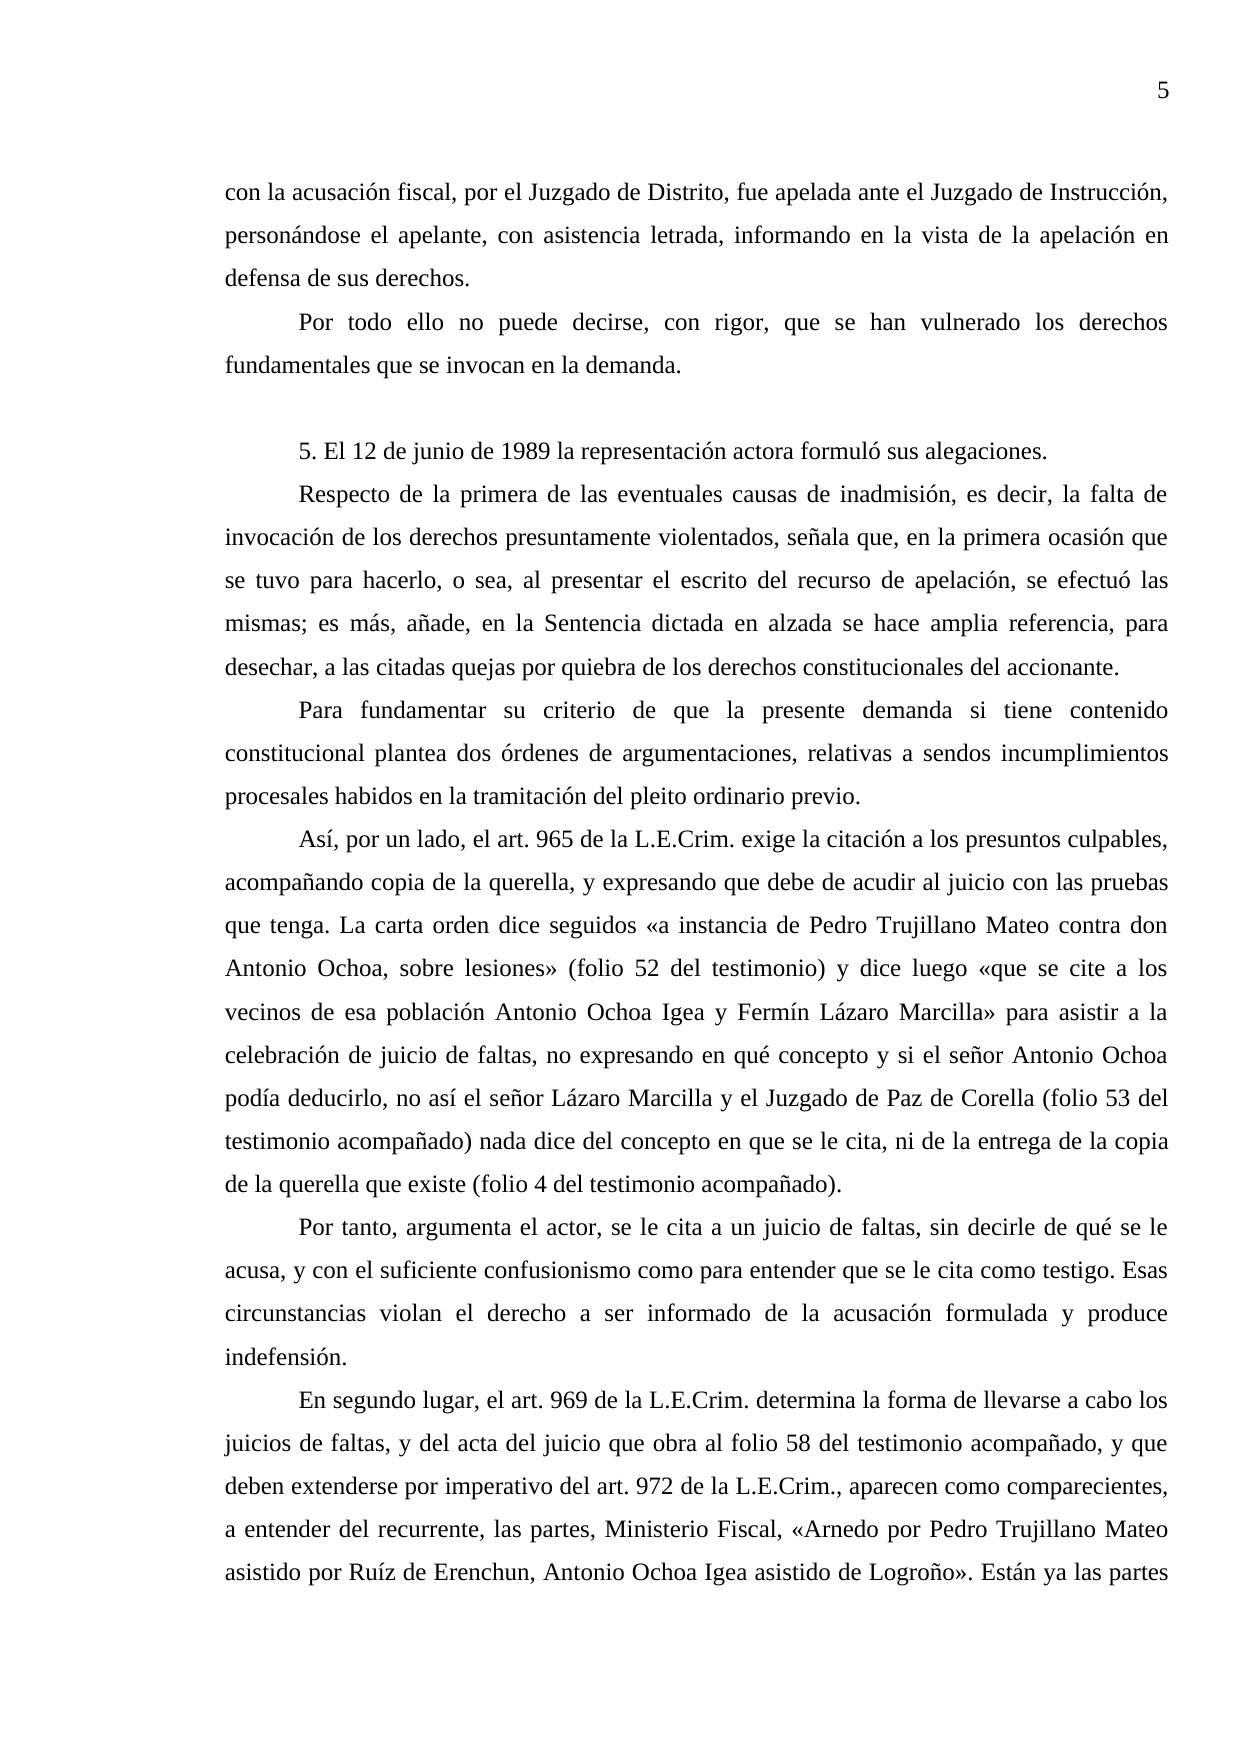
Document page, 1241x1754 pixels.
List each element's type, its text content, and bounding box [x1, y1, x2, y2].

text Así, por un lado, el art. 965 de la L.E.Crim. exige la citación a los presuntos culpables, acompañando copia de la querella, y expresando que debe de acudir al juicio con las pruebas que tenga. La carta orden dice seguidos «a instancia de Pedro Trujillano Mateo contra don Antonio Ochoa, sobre lesiones» (folio 52 del testimonio) y dice luego «que se cite a los vecinos de esa población Antonio Ochoa Igea y Fermín Lázaro Marcilla» para asistir a la celebración de juicio de faltas, no expresando en qué concepto y si el señor Antonio Ochoa podía deducirlo, no así el señor Lázaro Marcilla y el Juzgado de Paz de Corella (folio 53 del testimonio acompañado) nada dice del concepto en que se le cita, ni de la entrega de la copia de la querella que existe (folio 4 del testimonio acompañado). [224, 824, 1169, 1198]
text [224, 177, 1169, 292]
text Para fundamentar su criterio de que la presente demanda si tiene contenido constitucional plantea dos órdenes de argumentaciones, relativas a sendos incumplimientos procesales habidos en la tramitación del pleito ordinario previo. [224, 695, 1169, 810]
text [224, 1385, 1169, 1586]
text 5. El 12 de junio de 1989 la representación actora formuló sus alegaciones. [224, 436, 1169, 465]
text Por tanto, argumenta el actor, se le cita a un juicio de faltas, sin decirle de qué se le acusa, y con el suficiente confusionismo como para entender que se le cita como testigo. Esas circunstancias violan el derecho a ser informado de la acusación formulada y produce indefensión. [224, 1212, 1169, 1370]
text Respecto de la primera de las eventuales causas de inadmisión, es decir, la falta de invocación de los derechos presuntamente violentados, señala que, en la primera ocasión que se tuvo para hacerlo, o sea, al presentar el escrito del recurso de apelación, se efectuó las mismas; es más, añade, en la Sentencia dictada en alzada se hace amplia referencia, para desechar, a las citadas quejas por quiebra de los derechos constitucionales del accionante. [224, 479, 1169, 680]
text Por todo ello no puede decirse, con rigor, que se han vulnerado los derechos fundamentales que se invocan en la demanda. [224, 307, 1169, 378]
